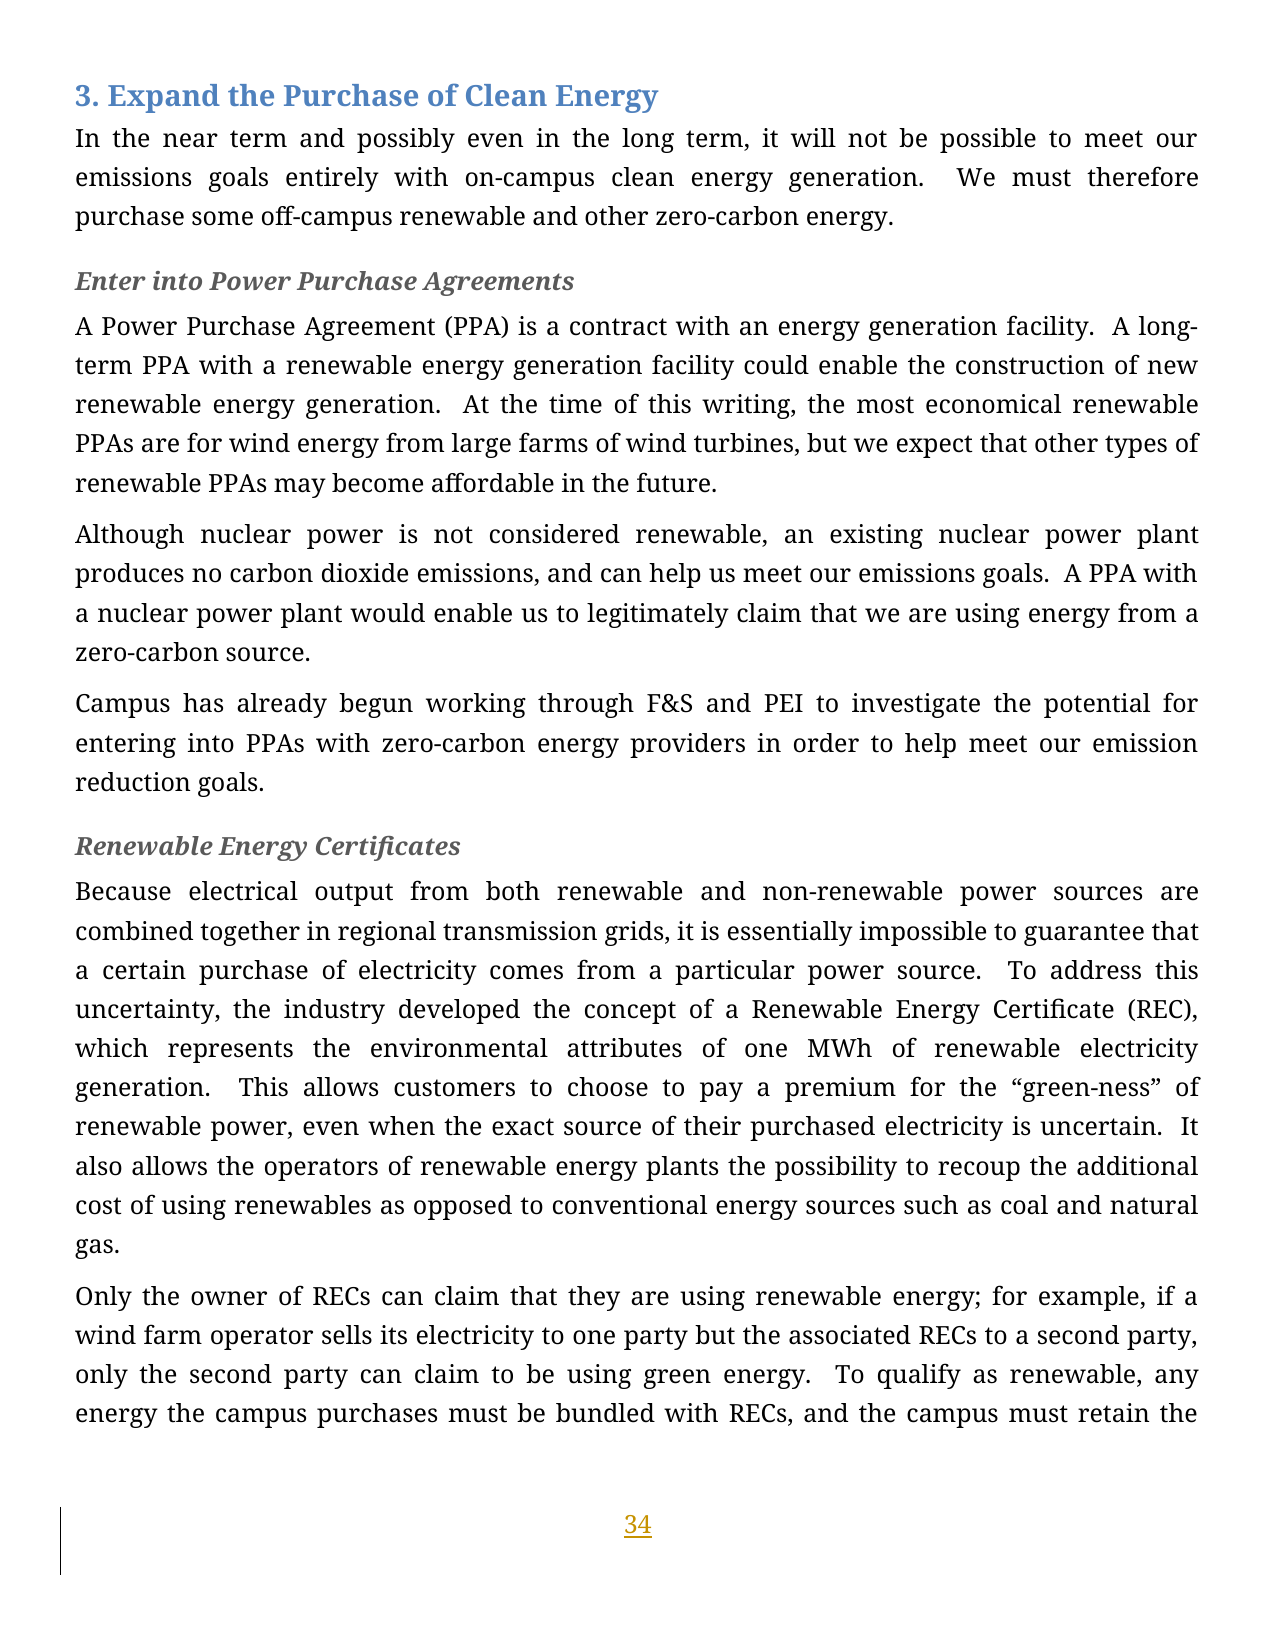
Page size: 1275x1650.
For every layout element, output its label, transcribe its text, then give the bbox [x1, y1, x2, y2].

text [75, 1278, 1200, 1430]
text Campus has already begun working through F&S and PEI to investigate the potential for entering into PPAs with zero-carbon energy providers in order to help meet our emission reduction goals. [75, 686, 1200, 798]
text Because electrical output from both renewable and non-renewable power sources are combined together in regional transmission grids, it is essentially impossible to guarantee that a certain purchase of electricity comes from a particular power source. To address this uncertainty, the industry developed the concept of a Renewable Energy Certificate (REC), which represents the environmental attributes of one MWh of renewable electricity generation. This allows customers to choose to pay a premium for the “green-ness” of renewable power, even when the exact source of their purchased electricity is uncertain. It also allows the operators of renewable energy plants the possibility to recoup the additional cost of using renewables as opposed to conventional energy sources such as coal and natural gas. [75, 874, 1200, 1261]
text A Power Purchase Agreement (PPA) is a contract with an energy generation facility. A long-term PPA with a renewable energy generation facility could enable the construction of new renewable energy generation. At the time of this writing, the most economical renewable PPAs are for wind energy from large farms of wind turbines, but we expect that other types of renewable PPAs may become affordable in the future. [75, 308, 1200, 499]
subtitle 3. Expand the Purchase of Clean Energy [75, 75, 1200, 115]
subtitle Enter into Power Purchase Agreements [75, 263, 1200, 297]
text In the near term and possibly even in the long term, it will not be possible to meet our emissions goals entirely with on-campus clean energy generation. We must therefore purchase some off-campus renewable and other zero-carbon energy. [75, 121, 1200, 233]
text Although nuclear power is not considered renewable, an existing nuclear power plant produces no carbon dioxide emissions, and can help us meet our emissions goals. A PPA with a nuclear power plant would enable us to legitimately claim that we are using energy from a zero-carbon source. [75, 517, 1200, 668]
subtitle Renewable Energy Certificates [75, 828, 1200, 863]
